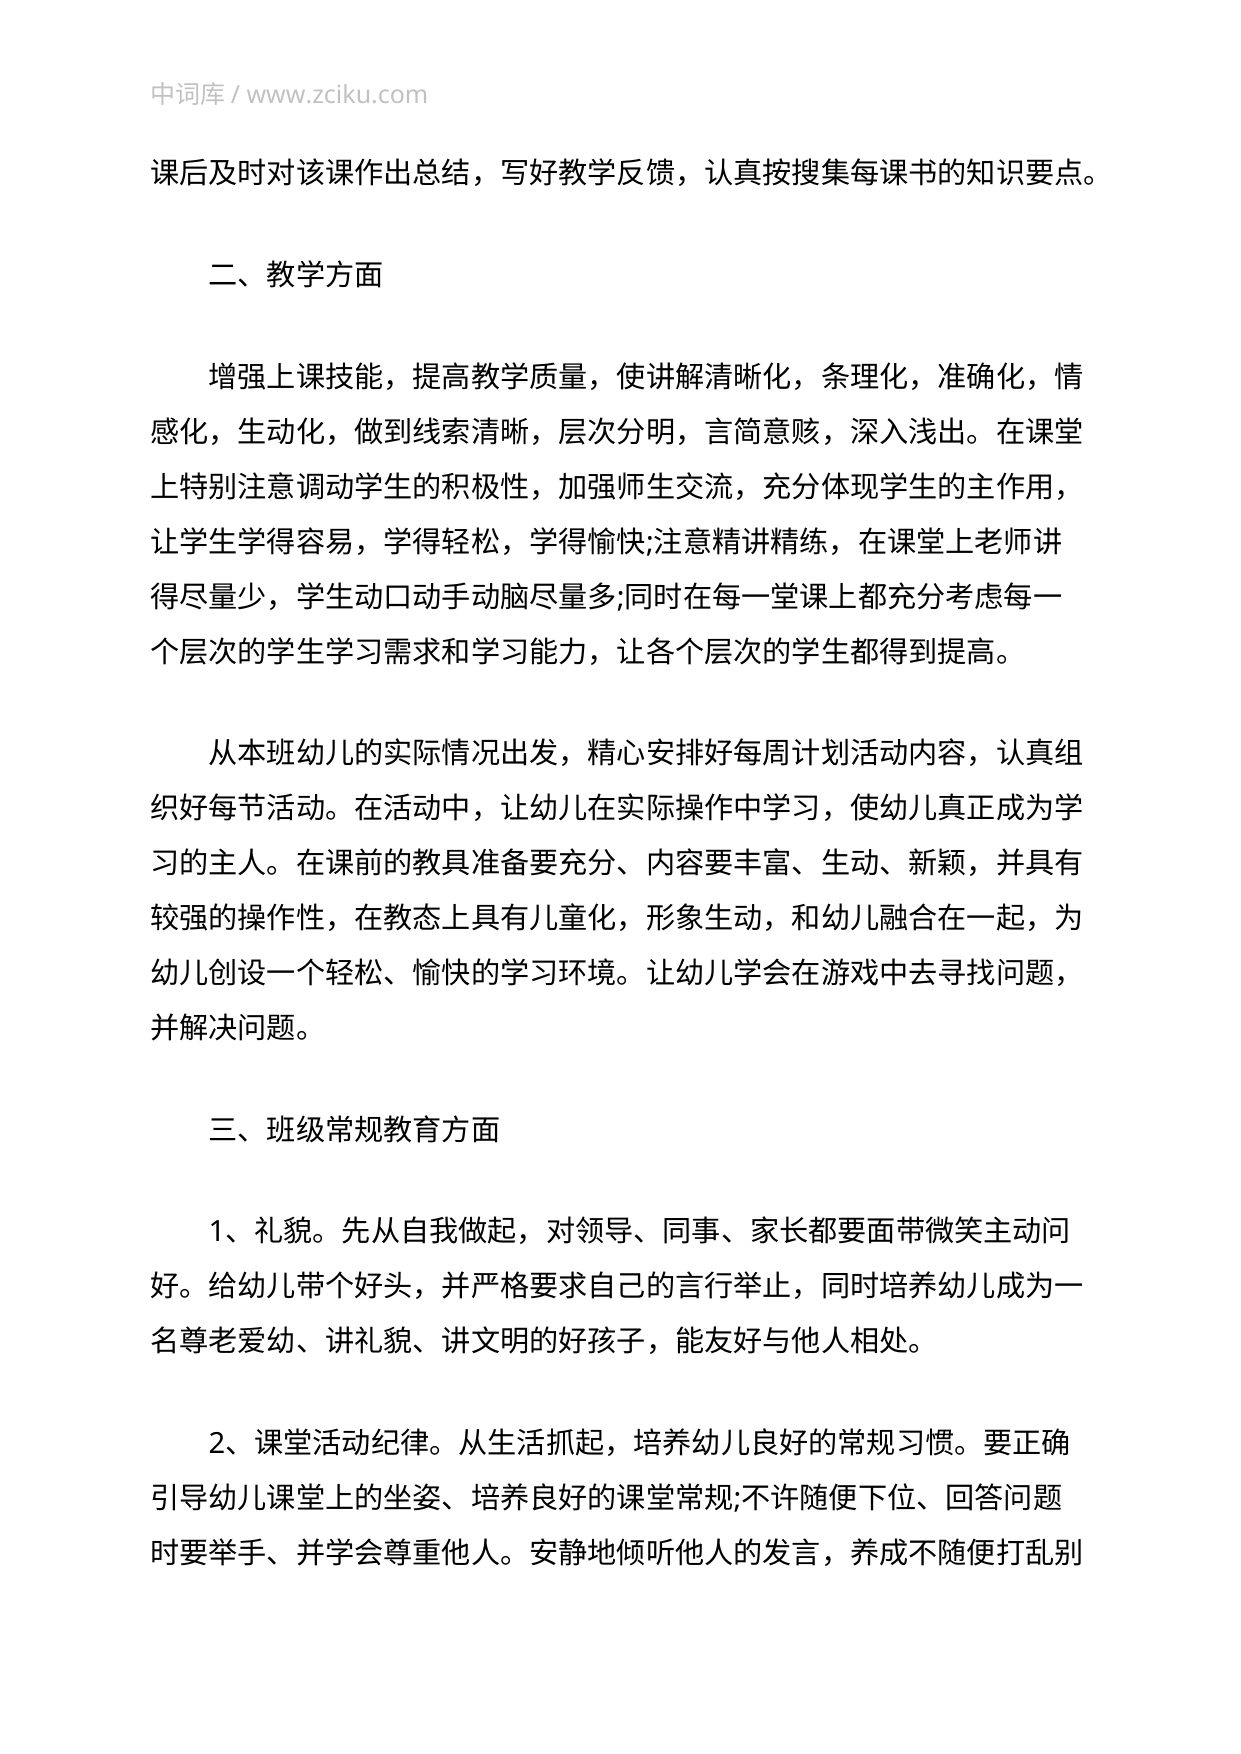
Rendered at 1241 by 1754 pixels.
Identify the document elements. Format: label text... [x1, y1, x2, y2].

text 三、班级常规教育方面 [150, 1106, 1090, 1148]
text 二、教学方面 [150, 252, 1090, 294]
text 增强上课技能，提高教学质量，使讲解清晰化，条理化，准确化，情感化，生动化，做到线索清晰，层次分明，言简意赅，深入浅出。在课堂上特别注意调动学生的积极性，加强师生交流，充分体现学生的主作用，让学生学得容易，学得轻松，学得愉快;注意精讲精练，在课堂上老师讲得尽量少，学生动口动手动脑尽量多;同时在每一堂课上都充分考虑每一个层次的学生学习需求和学习能力，让各个层次的学生都得到提高。 [150, 353, 1090, 671]
text 1、礼貌。先从自我做起，对领导、同事、家长都要面带微笑主动问好。给幼儿带个好头，并严格要求自己的言行举止，同时培养幼儿成为一名尊老爱幼、讲礼貌、讲文明的好孩子，能友好与他人相处。 [150, 1208, 1090, 1360]
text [150, 150, 1090, 192]
text 从本班幼儿的实际情况出发，精心安排好每周计划活动内容，认真组织好每节活动。在活动中，让幼儿在实际操作中学习，使幼儿真正成为学习的主人。在课前的教具准备要充分、内容要丰富、生动、新颖，并具有较强的操作性，在教态上具有儿童化，形象生动，和幼儿融合在一起，为幼儿创设一个轻松、愉快的学习环境。让幼儿学会在游戏中去寻找问题，并解决问题。 [150, 730, 1090, 1047]
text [150, 1420, 1090, 1572]
